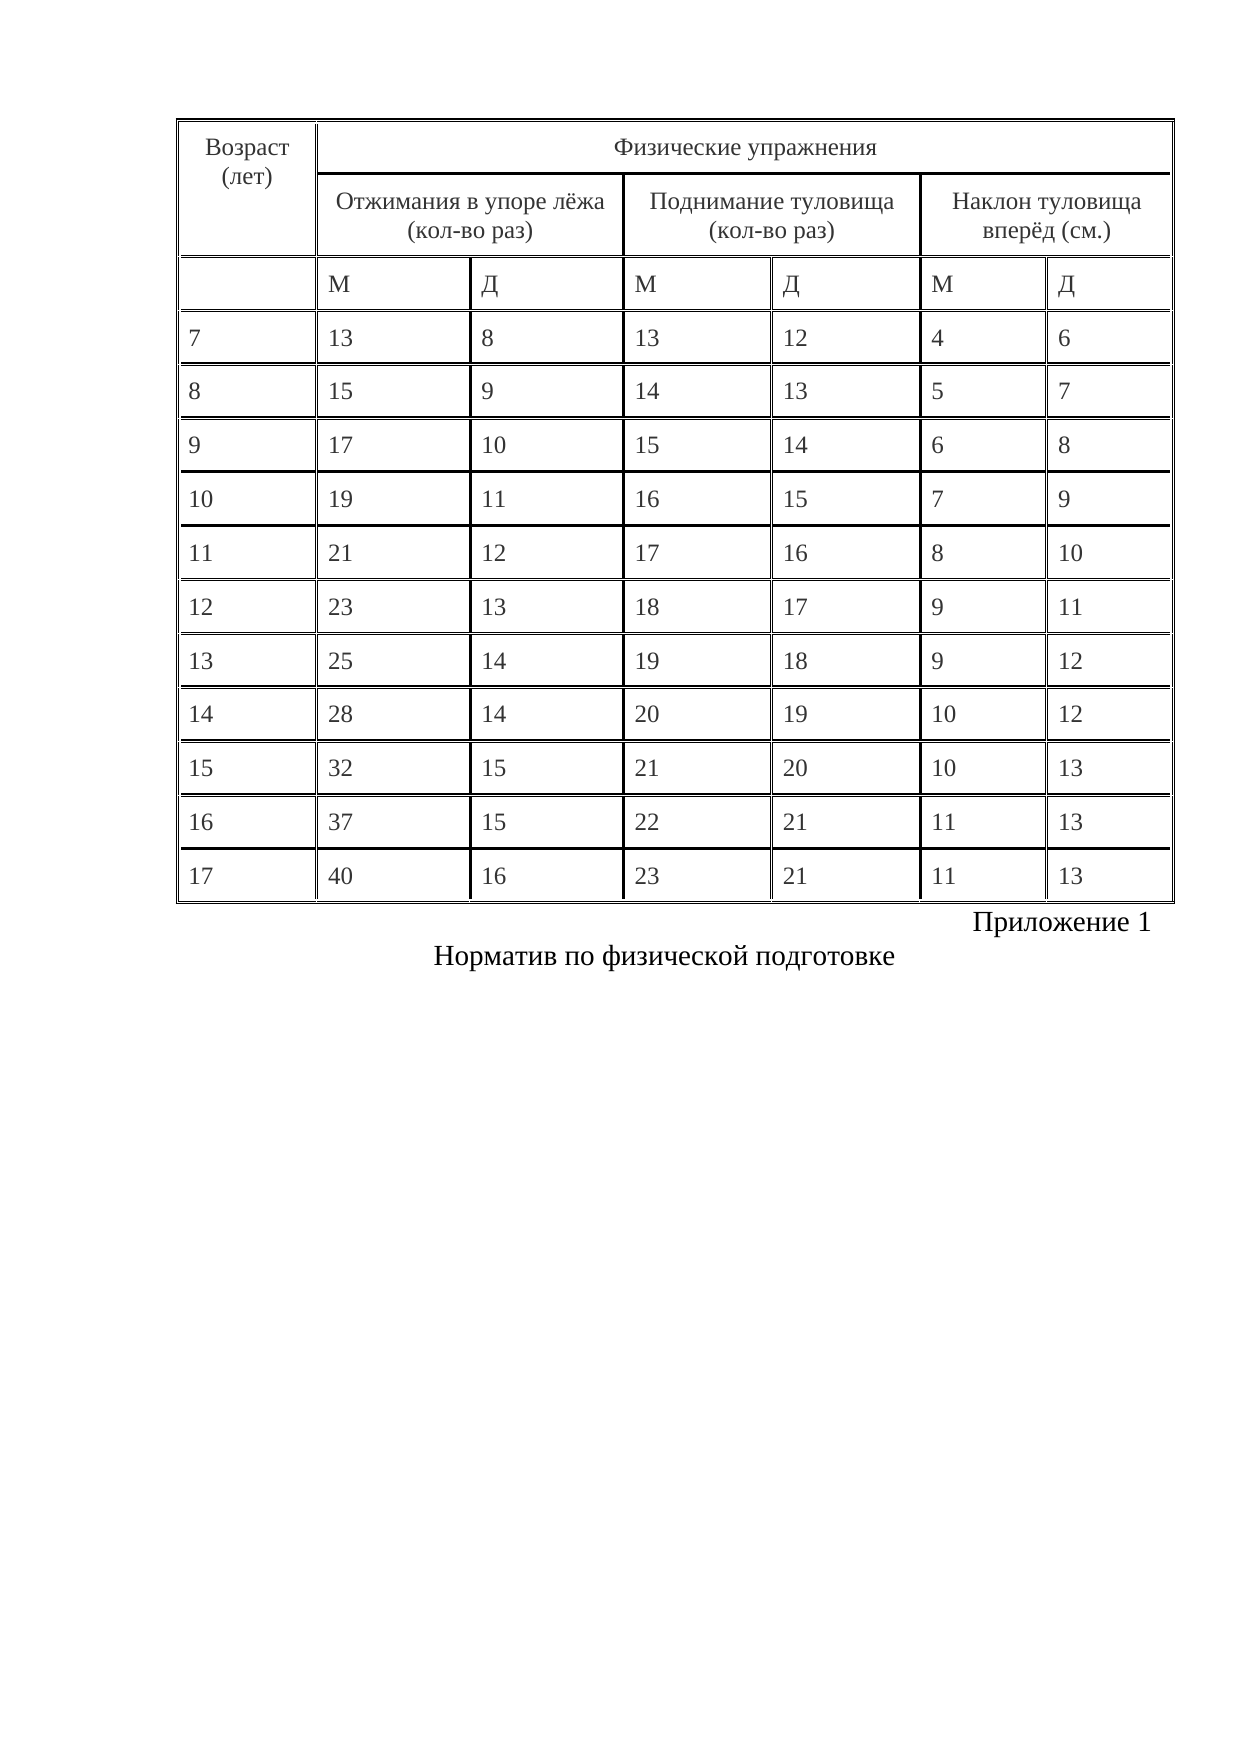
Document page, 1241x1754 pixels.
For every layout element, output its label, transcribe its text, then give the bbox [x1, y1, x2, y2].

table_cell М [625, 258, 770, 308]
table_cell 19 [318, 473, 469, 524]
table_cell 14 [472, 689, 622, 739]
table_cell 10 [179, 470, 315, 524]
table_cell 17 [625, 527, 770, 578]
table_cell 8 [179, 362, 315, 416]
table_cell 19 [773, 689, 919, 739]
table_cell 9 [922, 635, 1045, 685]
table_cell 9 [1048, 470, 1172, 524]
table_cell 15 [318, 366, 469, 416]
table_cell 21 [772, 850, 920, 901]
table_cell 21 [625, 743, 770, 793]
table_cell 22 [625, 797, 770, 847]
table_cell 8 [472, 312, 622, 362]
table_cell 11 [1047, 578, 1173, 632]
table_cell 13 [1048, 793, 1172, 847]
table_cell 20 [773, 743, 919, 793]
table_cell 8 [922, 527, 1045, 578]
text Приложение 1 [177, 904, 1152, 938]
table_cell 15 [472, 797, 622, 847]
table_cell 9 [922, 581, 1045, 632]
table_cell 16 [625, 473, 770, 524]
table_cell М [318, 258, 469, 308]
table_cell 4 [922, 312, 1045, 362]
table_cell 16 [179, 793, 315, 847]
table_header Физические упражнения [317, 122, 1172, 172]
table_cell 19 [625, 635, 770, 685]
table_cell 10 [1048, 524, 1172, 578]
table_cell 16 [470, 850, 623, 901]
table_cell 18 [625, 581, 770, 632]
table_cell 7 [922, 473, 1045, 524]
table_cell 23 [623, 850, 772, 901]
table_cell 5 [922, 366, 1045, 416]
table_cell Д [1048, 255, 1172, 308]
table_cell Отжимания в упоре лёжа (кол-во раз) [318, 175, 622, 254]
table_cell 28 [318, 689, 469, 739]
table_cell М [922, 258, 1045, 308]
table_cell 11 [922, 797, 1045, 847]
table_cell Наклон туловища вперёд (см.) [922, 172, 1172, 254]
table_cell 40 [317, 850, 470, 901]
table_cell 15 [179, 739, 315, 793]
table_cell 10 [922, 689, 1045, 739]
table_cell 14 [472, 635, 622, 685]
table_cell [179, 255, 315, 308]
table_cell 10 [472, 420, 622, 470]
table_cell 14 [773, 420, 919, 470]
table_cell 14 [179, 685, 315, 739]
table_cell 7 [1048, 362, 1172, 416]
table_cell Д [472, 258, 622, 308]
table_cell 11 [472, 473, 622, 524]
table_cell 9 [472, 366, 622, 416]
text Норматив по физической подготовке [177, 938, 1152, 971]
table_cell 13 [625, 312, 770, 362]
table_cell 23 [318, 581, 469, 632]
table_cell 15 [773, 473, 919, 524]
table_cell 11 [179, 524, 315, 578]
table_cell Д [773, 258, 919, 308]
table_cell 37 [318, 797, 469, 847]
table_cell 25 [318, 635, 469, 685]
table_cell 12 [472, 527, 622, 578]
table_cell 13 [177, 632, 317, 685]
table_cell 13 [1048, 739, 1172, 793]
table_cell 18 [773, 635, 919, 685]
table_cell 12 [177, 578, 317, 632]
table_cell 12 [1047, 632, 1173, 685]
table_cell 17 [179, 847, 317, 901]
table_cell 6 [922, 420, 1045, 470]
table_cell 12 [1048, 685, 1172, 739]
table_cell 11 [920, 850, 1047, 901]
table_cell Поднимание туловища (кол-во раз) [625, 175, 919, 254]
table_cell 21 [318, 527, 469, 578]
table_cell 13 [1047, 847, 1172, 901]
table_cell 7 [179, 309, 315, 362]
table_cell 10 [922, 743, 1045, 793]
table_cell 15 [472, 743, 622, 793]
table_header Возраст (лет) [179, 122, 317, 254]
table_cell 15 [625, 420, 770, 470]
table_cell 32 [318, 743, 469, 793]
table_cell 13 [318, 312, 469, 362]
table_cell 6 [1048, 309, 1172, 362]
table_cell 9 [179, 416, 315, 470]
table_cell 13 [773, 366, 919, 416]
table_cell 14 [625, 366, 770, 416]
table_cell 20 [625, 689, 770, 739]
table_cell 17 [773, 581, 919, 632]
table_cell 8 [1048, 416, 1172, 470]
table_cell 16 [773, 527, 919, 578]
table_cell 21 [773, 797, 919, 847]
table_cell 12 [773, 312, 919, 362]
table_cell 17 [318, 420, 469, 470]
table_cell 13 [472, 581, 622, 632]
